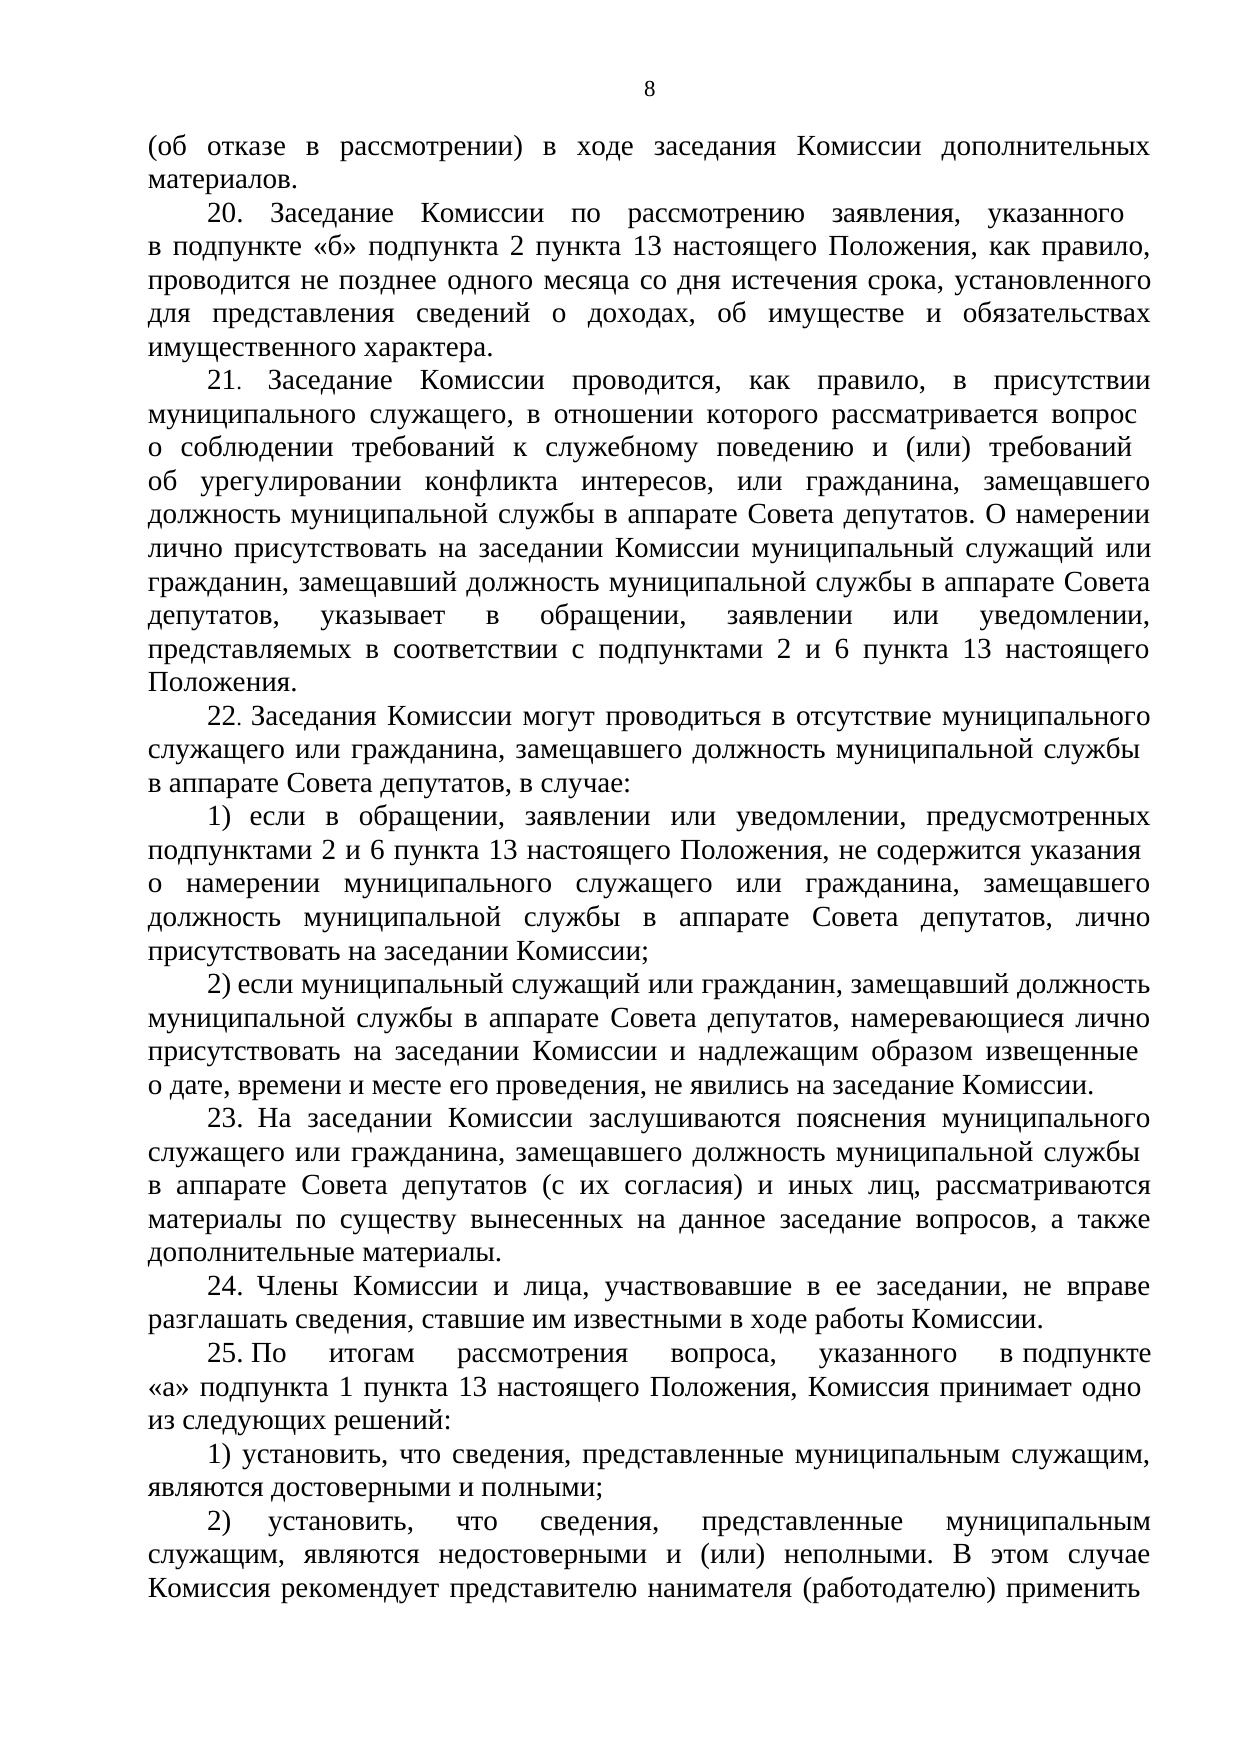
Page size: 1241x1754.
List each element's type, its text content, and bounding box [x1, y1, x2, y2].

list 1) если в обращении, заявлении или уведомлении, предусмотренных подпунктами 2 и 6 пункта 13 настоящего Положения, не содержится указания о намерении муниципального служащего или гражданина, замещавшего должность муниципальной службы в аппарате Совета депутатов, лично присутствовать на заседании Комиссии; [148, 798, 1151, 966]
list 24. Члены Комиссии и лица, участвовавшие в ее заседании, не вправе разглашать сведения, ставшие им известными в ходе работы Комиссии. [148, 1268, 1151, 1335]
list 23. На заседании Комиссии заслушиваются пояснения муниципального служащего или гражданина, замещавшего должность муниципальной службы в аппарате Совета депутатов (с их согласия) и иных лиц, рассматриваются материалы по существу вынесенных на данное заседание вопросов, а также дополнительные материалы. [148, 1100, 1151, 1268]
list 2) если муниципальный служащий или гражданин, замещавший должность муниципальной службы в аппарате Совета депутатов, намеревающиеся лично присутствовать на заседании Комиссии и надлежащим образом извещенные о дате, времени и месте его проведения, не явились на заседание Комиссии. [148, 966, 1151, 1100]
list 1) установить, что сведения, представленные муниципальным служащим, являются достоверными и полными; [148, 1436, 1151, 1503]
list 21. Заседание Комиссии проводится, как правило, в присутствии муниципального служащего, в отношении которого рассматривается вопрос о соблюдении требований к служебному поведению и (или) требований об урегулировании конфликта интересов, или гражданина, замещавшего должность муниципальной службы в аппарате Совета депутатов. О намерении лично присутствовать на заседании Комиссии муниципальный служащий или гражданин, замещавший должность муниципальной службы в аппарате Совета депутатов, указывает в обращении, заявлении или уведомлении, представляемых в соответствии с подпунктами 2 и 6 пункта 13 настоящего Положения. [148, 362, 1151, 698]
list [148, 128, 1151, 195]
list 25. По итогам рассмотрения вопроса, указанного в подпункте «а» подпункта 1 пункта 13 настоящего Положения, Комиссия принимает одно из следующих решений: [148, 1335, 1151, 1436]
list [148, 1503, 1151, 1603]
list 20. Заседание Комиссии по рассмотрению заявления, указанного в подпункте «б» подпункта 2 пункта 13 настоящего Положения, как правило, проводится не позднее одного месяца со дня истечения срока, установленного для представления сведений о доходах, об имуществе и обязательствах имущественного характера. [148, 195, 1151, 362]
list 22. Заседания Комиссии могут проводиться в отсутствие муниципального служащего или гражданина, замещавшего должность муниципальной службы в аппарате Совета депутатов, в случае: [148, 698, 1151, 798]
